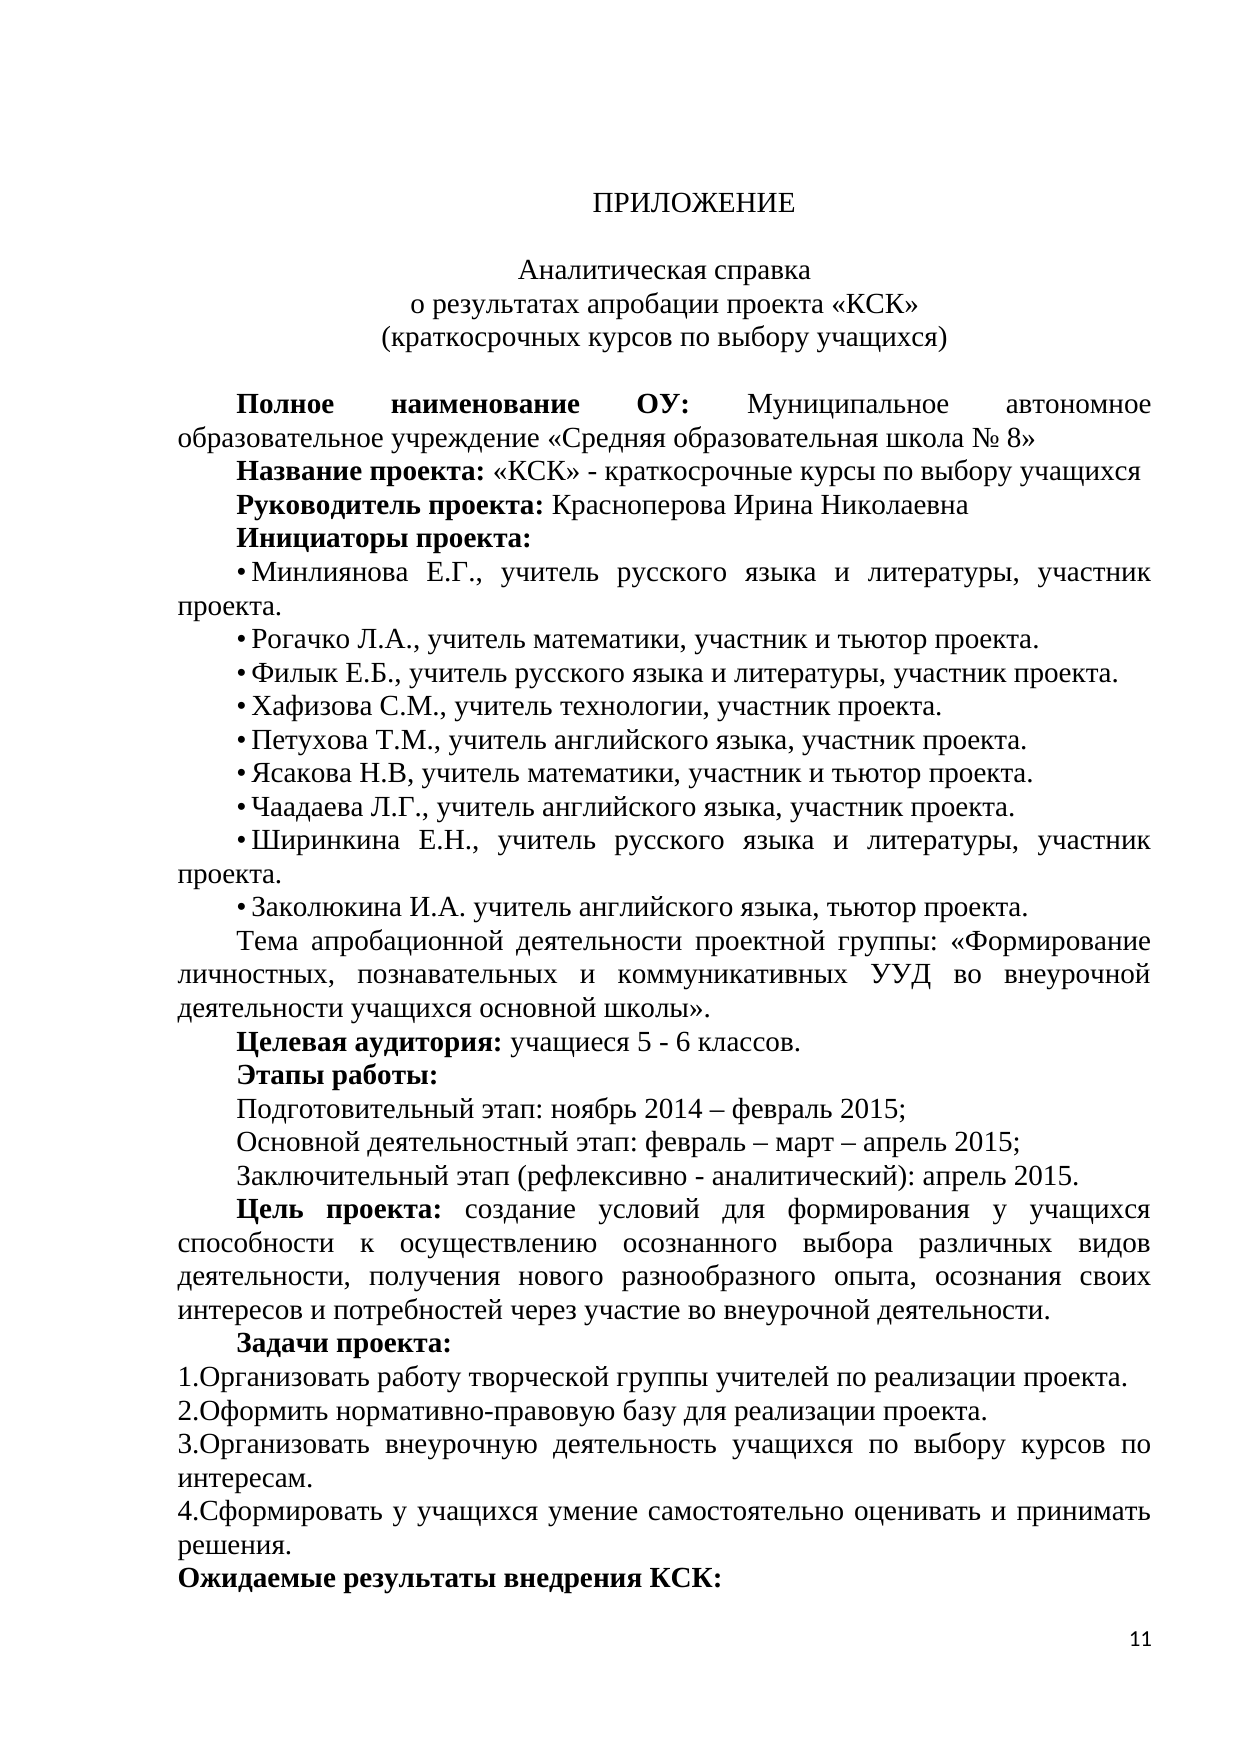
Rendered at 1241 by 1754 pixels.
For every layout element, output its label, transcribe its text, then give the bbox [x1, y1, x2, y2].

text 1.Организовать работу творческой группы учителей по реализации проекта. [177, 1359, 1152, 1393]
text Целевая аудитория: учащиеся 5 - 6 классов. [177, 1024, 1152, 1057]
text Основной деятельностный этап: февраль – март – апрель 2015; [177, 1124, 1152, 1158]
text • Чаадаева Л.Г., учитель английского языка, участник проекта. [177, 789, 1152, 822]
text (краткосрочных курсов по выбору учащихся) [177, 319, 1152, 353]
text Руководитель проекта: Красноперова Ирина Николаевна [177, 487, 1152, 521]
text • Рогачко Л.А., учитель математики, участник и тьютор проекта. [177, 621, 1152, 655]
text Инициаторы проекта: [177, 521, 1152, 554]
text • Ясакова Н.В, учитель математики, участник и тьютор проекта. [177, 755, 1152, 789]
text Цель проекта: создание условий для формирования у учащихся способности к осуществлению осознанного выбора различных видов деятельности, получения нового разнообразного опыта, осознания своих интересов и потребностей через участие во внеурочной деятельности. [177, 1191, 1152, 1326]
text Ожидаемые результаты внедрения КСК: [177, 1560, 1152, 1594]
text Название проекта: «КСК» - краткосрочные курсы по выбору учащихся [177, 453, 1152, 487]
text 3.Организовать внеурочную деятельность учащихся по выбору курсов по интересам. [177, 1426, 1152, 1493]
text • Минлиянова Е.Г., учитель русского языка и литературы, участник проекта. [177, 554, 1152, 621]
text Подготовительный этап: ноябрь 2014 – февраль 2015; [177, 1091, 1152, 1124]
text • Хафизова С.М., учитель технологии, участник проекта. [177, 688, 1152, 722]
text • Филык Е.Б., учитель русского языка и литературы, участник проекта. [177, 655, 1152, 688]
text Заключительный этап (рефлексивно - аналитический): апрель 2015. [177, 1158, 1152, 1191]
text о результатах апробации проекта «КСК» [177, 286, 1152, 319]
text Тема апробационной деятельности проектной группы: «Формирование личностных, познавательных и коммуникативных УУД во внеурочной деятельности учащихся основной школы». [177, 923, 1152, 1024]
text ПРИЛОЖЕНИЕ [177, 185, 1152, 219]
text • Петухова Т.М., учитель английского языка, участник проекта. [177, 722, 1152, 755]
text Аналитическая справка [177, 252, 1152, 286]
text Полное наименование ОУ: Муниципальное автономное образовательное учреждение «Средняя образовательная школа № 8» [177, 386, 1152, 453]
text • Заколюкина И.А. учитель английского языка, тьютор проекта. [177, 889, 1152, 923]
text 4.Сформировать у учащихся умение самостоятельно оценивать и принимать решения. [177, 1493, 1152, 1560]
text Задачи проекта: [177, 1326, 1152, 1359]
text • Ширинкина Е.Н., учитель русского языка и литературы, участник проекта. [177, 822, 1152, 889]
text Этапы работы: [177, 1057, 1152, 1091]
text 2.Оформить нормативно-правовую базу для реализации проекта. [177, 1393, 1152, 1426]
